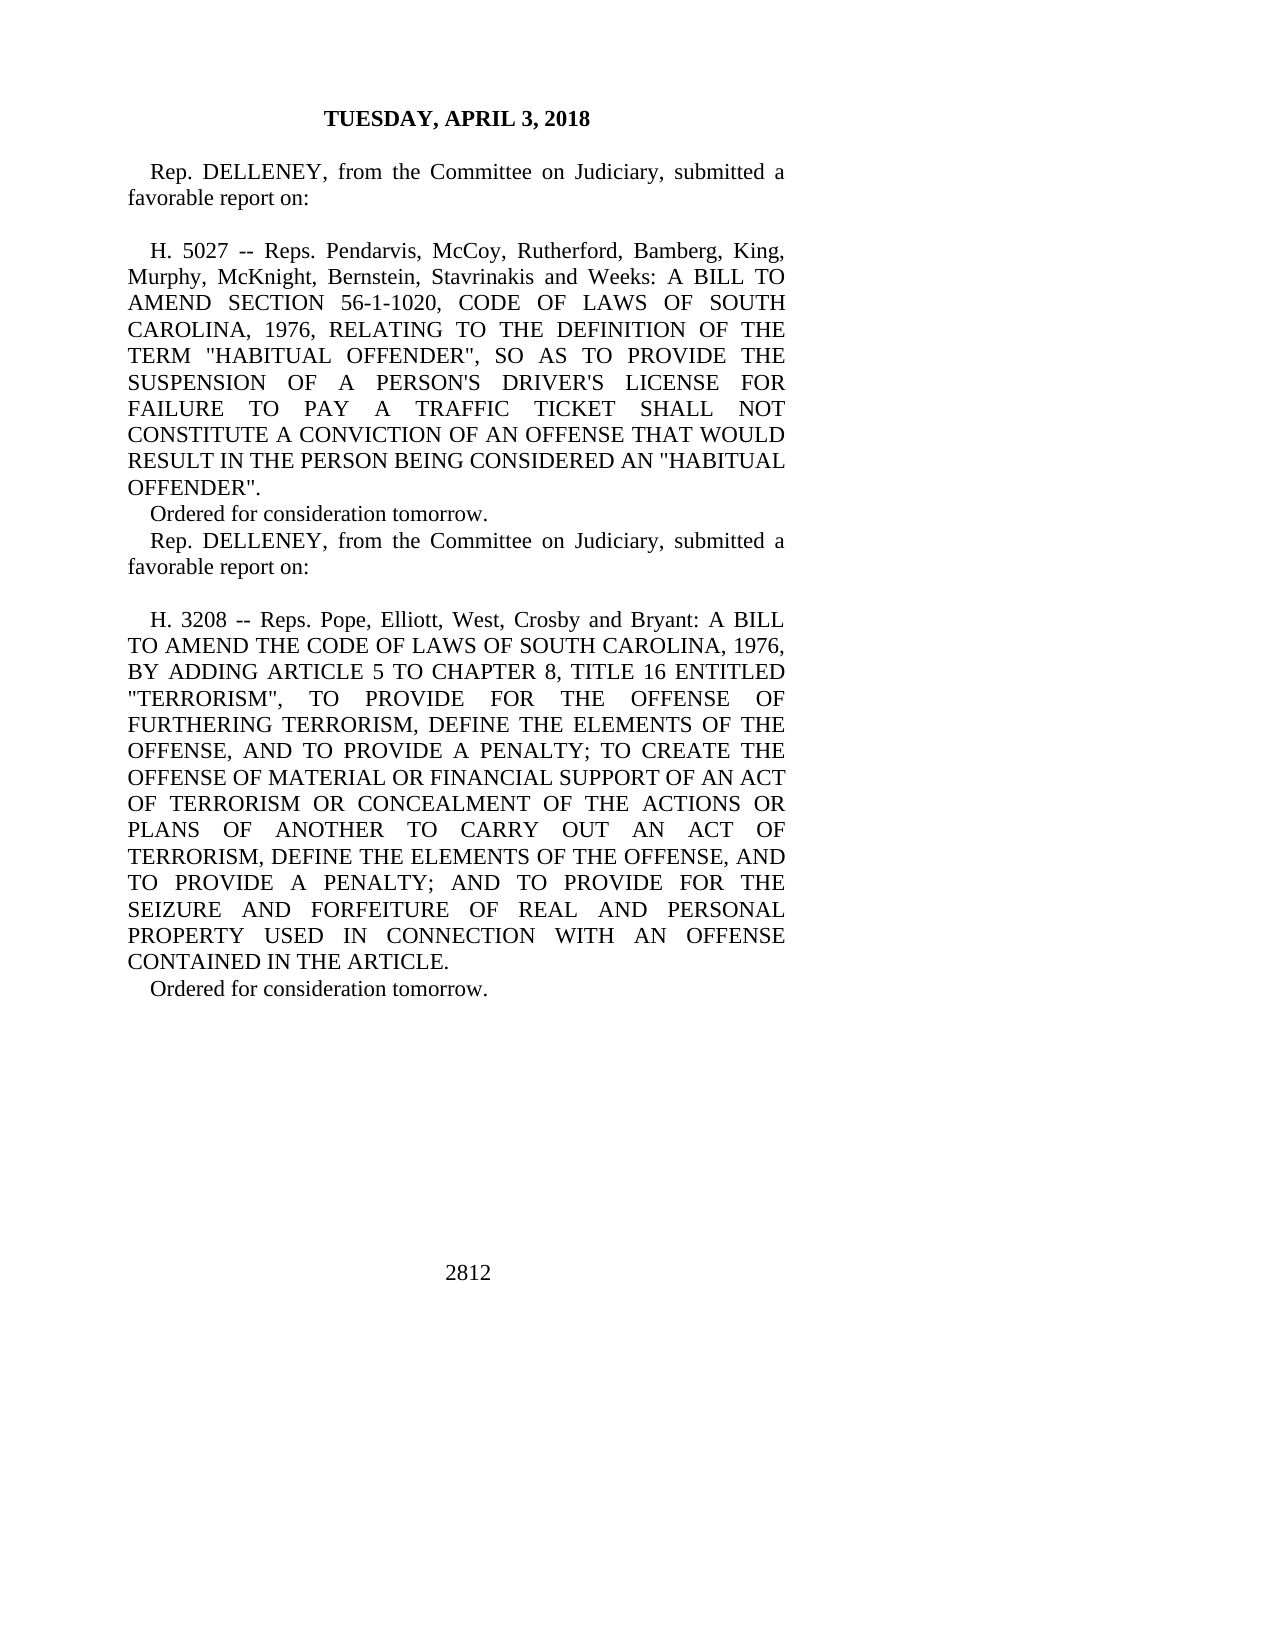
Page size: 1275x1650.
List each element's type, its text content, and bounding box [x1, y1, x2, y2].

text H. 3208 -- Reps. Pope, Elliott, West, Crosby and Bryant: A BILL TO AMEND THE CODE OF LAWS OF SOUTH CAROLINA, 1976, BY ADDING ARTICLE 5 TO CHAPTER 8, TITLE 16 ENTITLED "TERRORISM", TO PROVIDE FOR THE OFFENSE OF FURTHERING TERRORISM, DEFINE THE ELEMENTS OF THE OFFENSE, AND TO PROVIDE A PENALTY; TO CREATE THE OFFENSE OF MATERIAL OR FINANCIAL SUPPORT OF AN ACT OF TERRORISM OR CONCEALMENT OF THE ACTIONS OR PLANS OF ANOTHER TO CARRY OUT AN ACT OF TERRORISM, DEFINE THE ELEMENTS OF THE OFFENSE, AND TO PROVIDE A PENALTY; AND TO PROVIDE FOR THE SEIZURE AND FORFEITURE OF REAL AND PERSONAL PROPERTY USED IN CONNECTION WITH AN OFFENSE CONTAINED IN THE ARTICLE. [127, 606, 786, 975]
text Rep. DELLENEY, from the Committee on Judiciary, submitted a favorable report on: [127, 527, 786, 579]
text Ordered for consideration tomorrow. [127, 500, 786, 527]
text Ordered for consideration tomorrow. [127, 975, 786, 1001]
text Rep. DELLENEY, from the Committee on Judiciary, submitted a favorable report on: [127, 158, 786, 210]
text H. 5027 -- Reps. Pendarvis, McCoy, Rutherford, Bamberg, King, Murphy, McKnight, Bernstein, Stavrinakis and Weeks: A BILL TO AMEND SECTION 56-1-1020, CODE OF LAWS OF SOUTH CAROLINA, 1976, RELATING TO THE DEFINITION OF THE TERM "HABITUAL OFFENDER", SO AS TO PROVIDE THE SUSPENSION OF A PERSON'S DRIVER'S LICENSE FOR FAILURE TO PAY A TRAFFIC TICKET SHALL NOT CONSTITUTE A CONVICTION OF AN OFFENSE THAT WOULD RESULT IN THE PERSON BEING CONSIDERED AN "HABITUAL OFFENDER". [127, 237, 786, 500]
